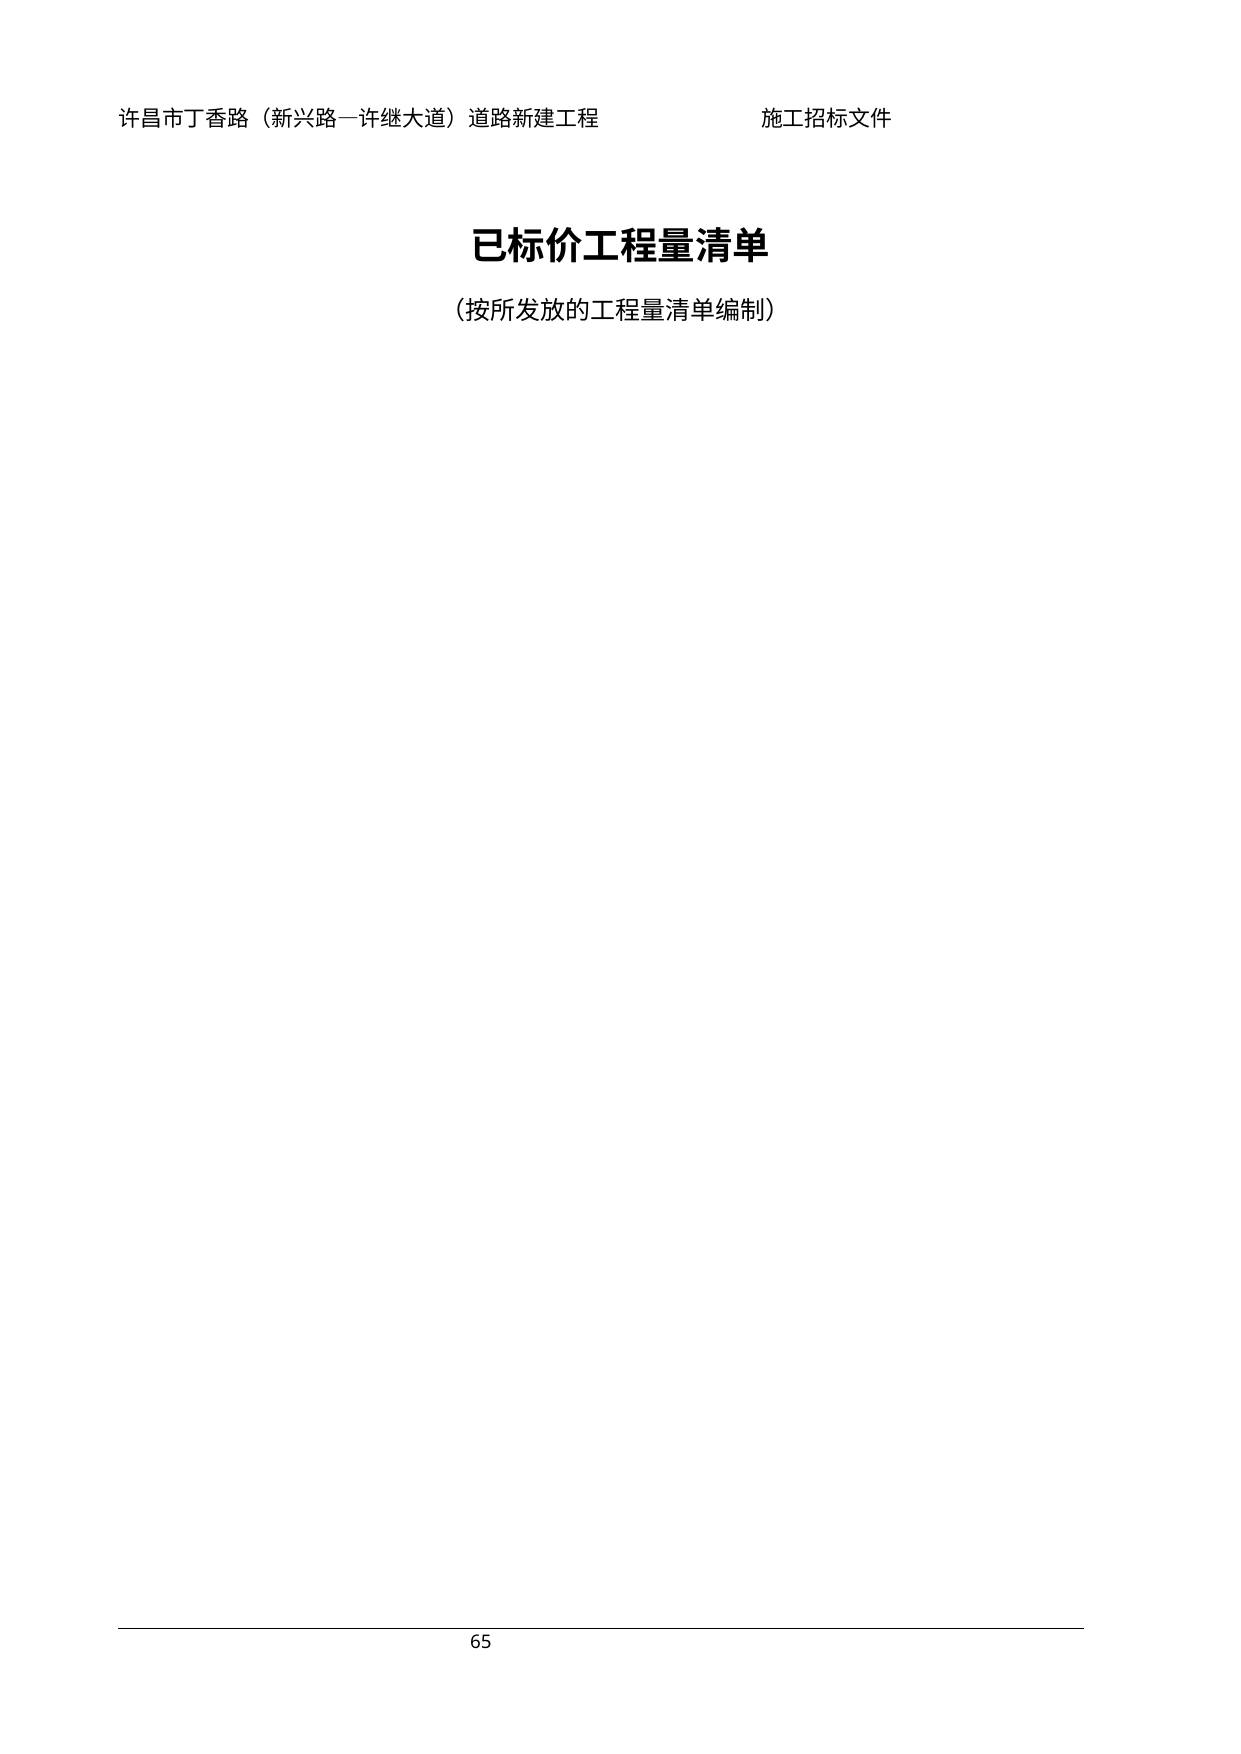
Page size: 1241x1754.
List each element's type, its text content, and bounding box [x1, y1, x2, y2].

text 已标价工程量清单 [118, 211, 1122, 276]
text （按所发放的工程量清单编制） [118, 276, 1100, 341]
